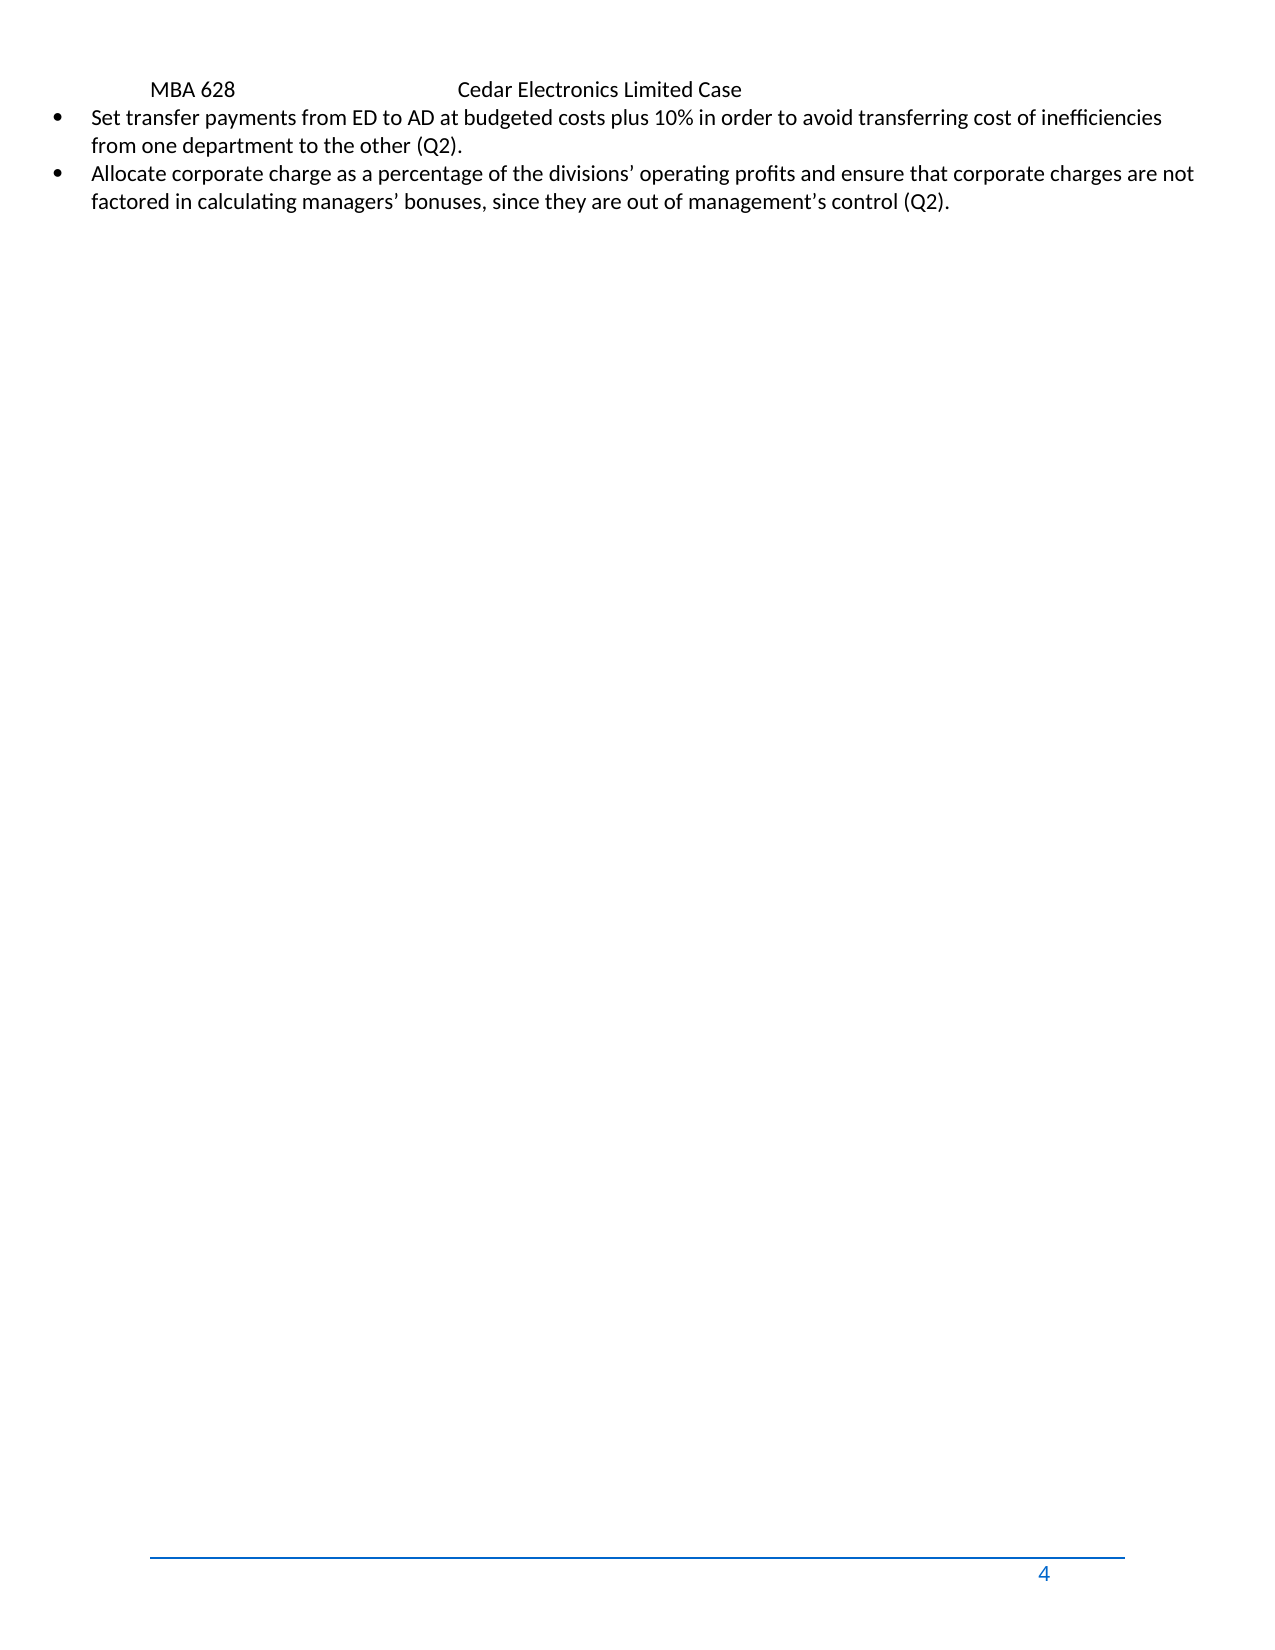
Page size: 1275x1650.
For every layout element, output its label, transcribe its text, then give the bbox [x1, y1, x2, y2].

list Allocate corporate charge as a percentage of the divisions’ operating profits and ensure that corporate charges are not factored in calculating managers’ bonuses, since they are out of management’s control (Q2). [53, 159, 1198, 215]
list Set transfer payments from ED to AD at budgeted costs plus 10% in order to avoid transferring cost of inefficiencies from one department to the other (Q2). [53, 103, 1198, 159]
